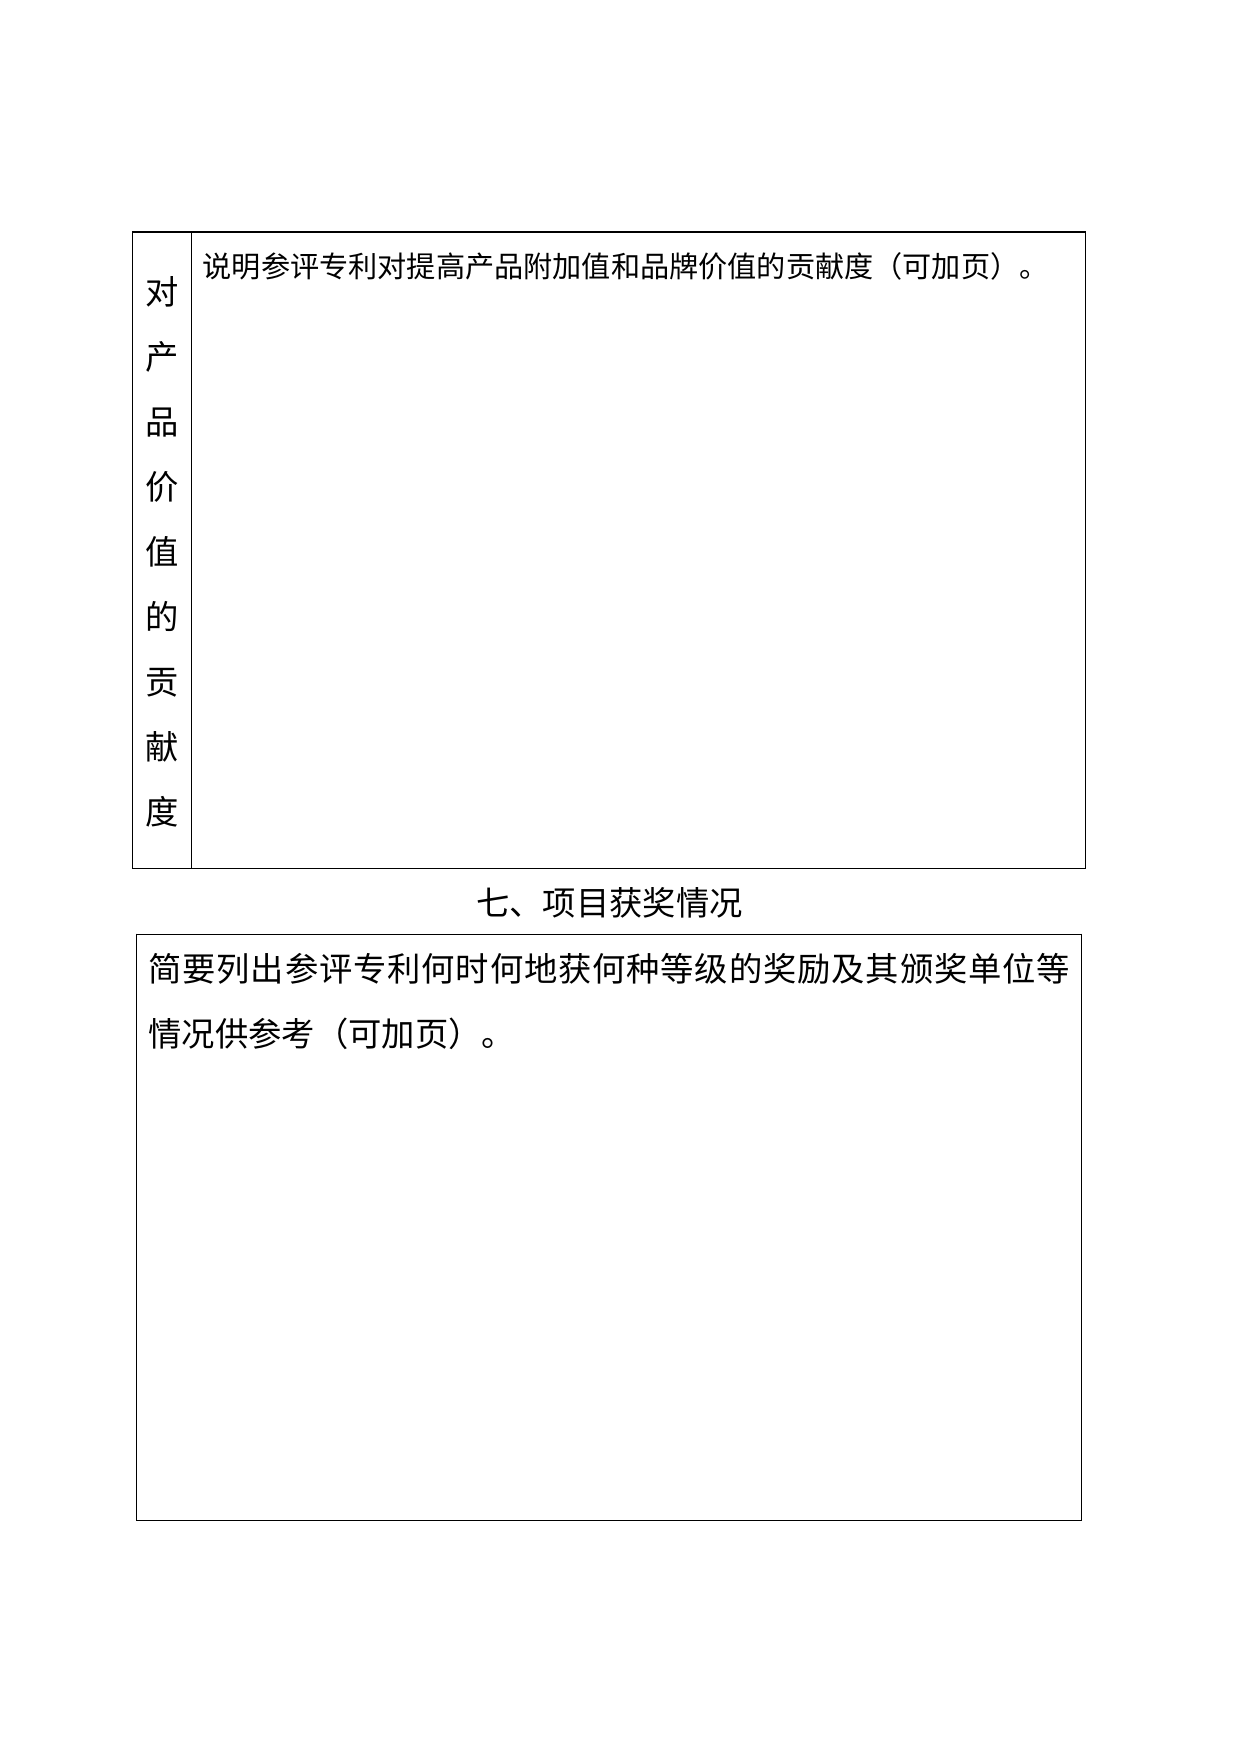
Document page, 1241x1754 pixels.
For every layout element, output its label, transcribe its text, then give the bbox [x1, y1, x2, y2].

text 七、项目获奖情况 [165, 869, 1053, 933]
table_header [137, 935, 1081, 1519]
table_cell 对产品价值的贡献度 [133, 233, 191, 867]
table_cell 说明参评专利对提高产品附加值和品牌价值的贡献度（可加页）。 [192, 233, 1085, 867]
